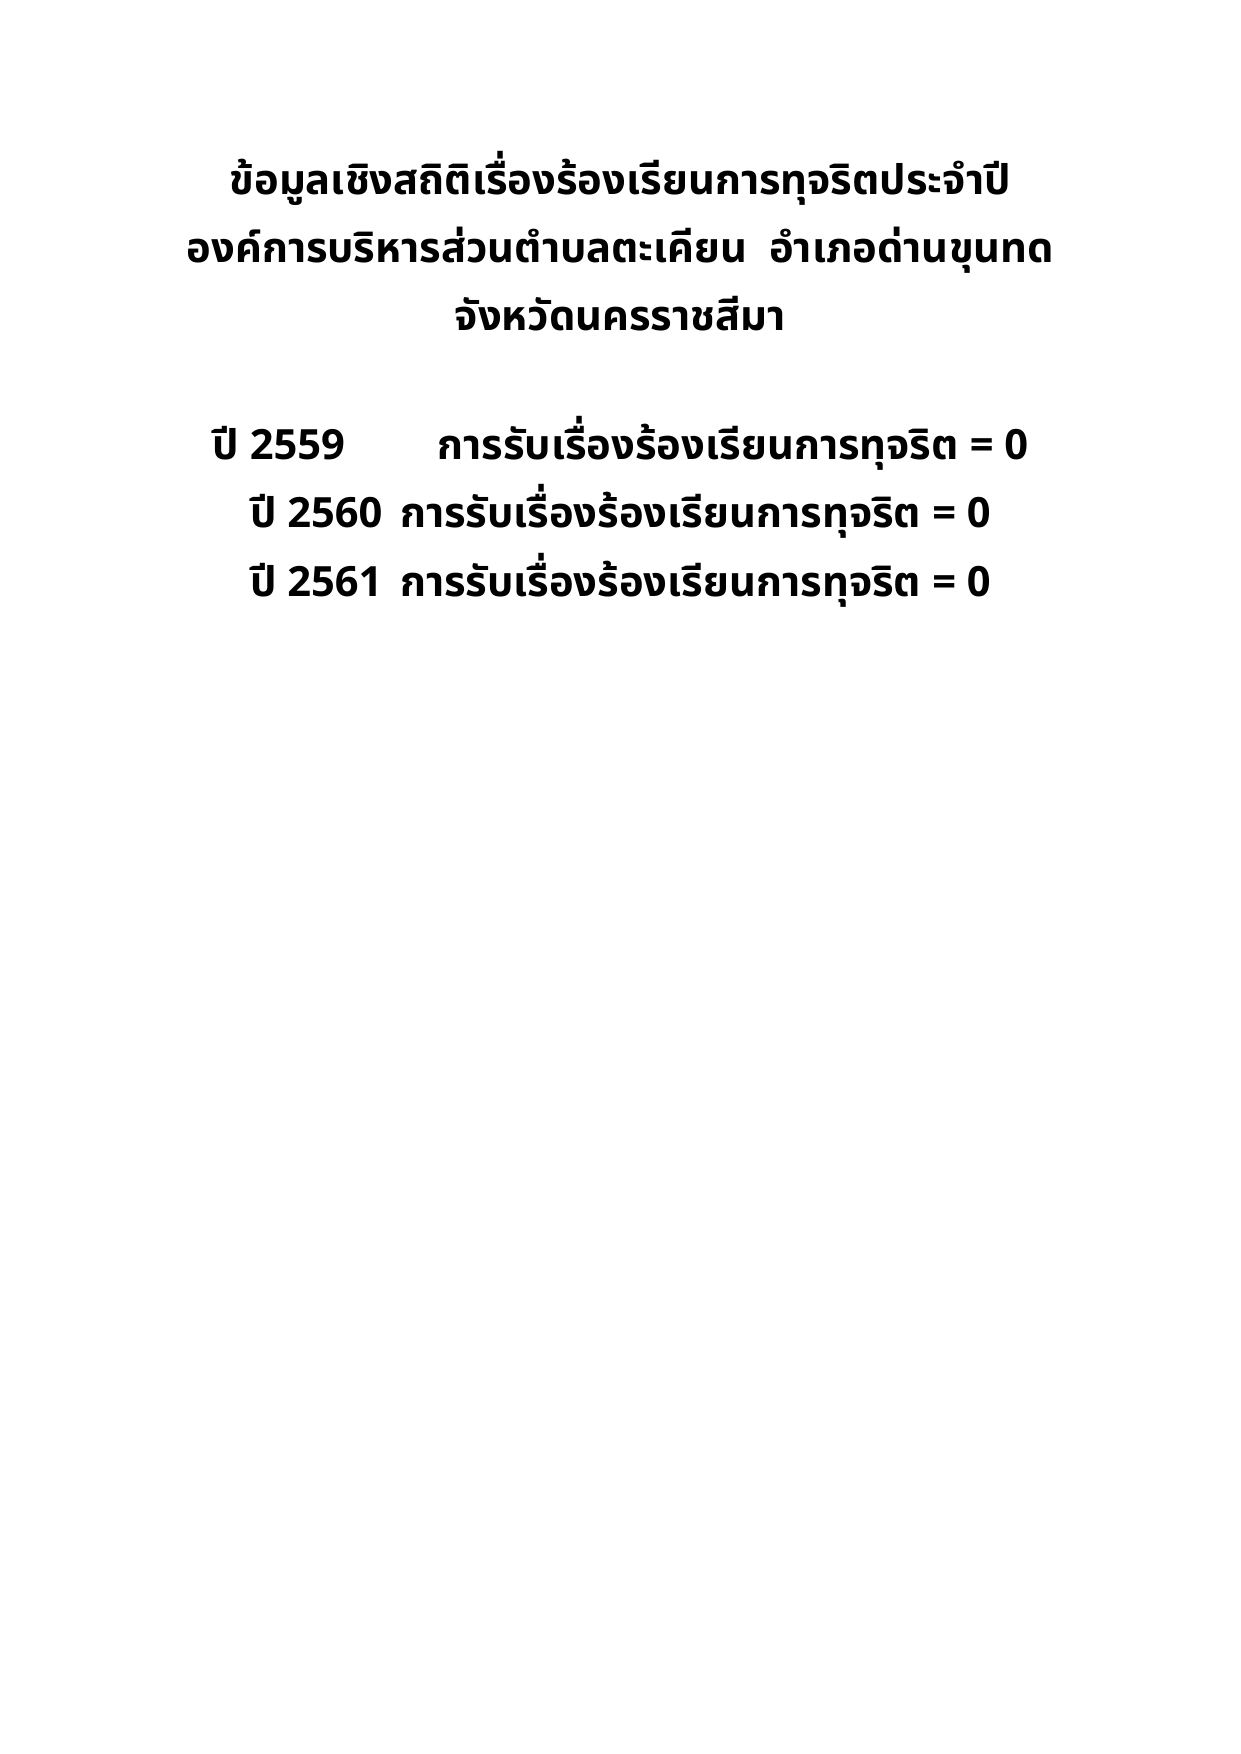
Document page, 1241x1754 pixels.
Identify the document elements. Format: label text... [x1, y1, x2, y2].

text ข้อมูลเชิงสถิติเรื่องร้องเรียนการทุจริตประจำปี [150, 150, 1090, 213]
text ปี 2561 การรับเรื่องร้องเรียนการทุจริต = 0 [150, 552, 1090, 615]
text ปี 2559 การรับเรื่องร้องเรียนการทุจริต = 0 [150, 415, 1090, 478]
text องค์การบริหารส่วนตำบลตะเคียน อำเภอด่านขุนทด จังหวัดนครราชสีมา [150, 218, 1090, 349]
text ปี 2560 การรับเรื่องร้องเรียนการทุจริต = 0 [150, 483, 1090, 547]
